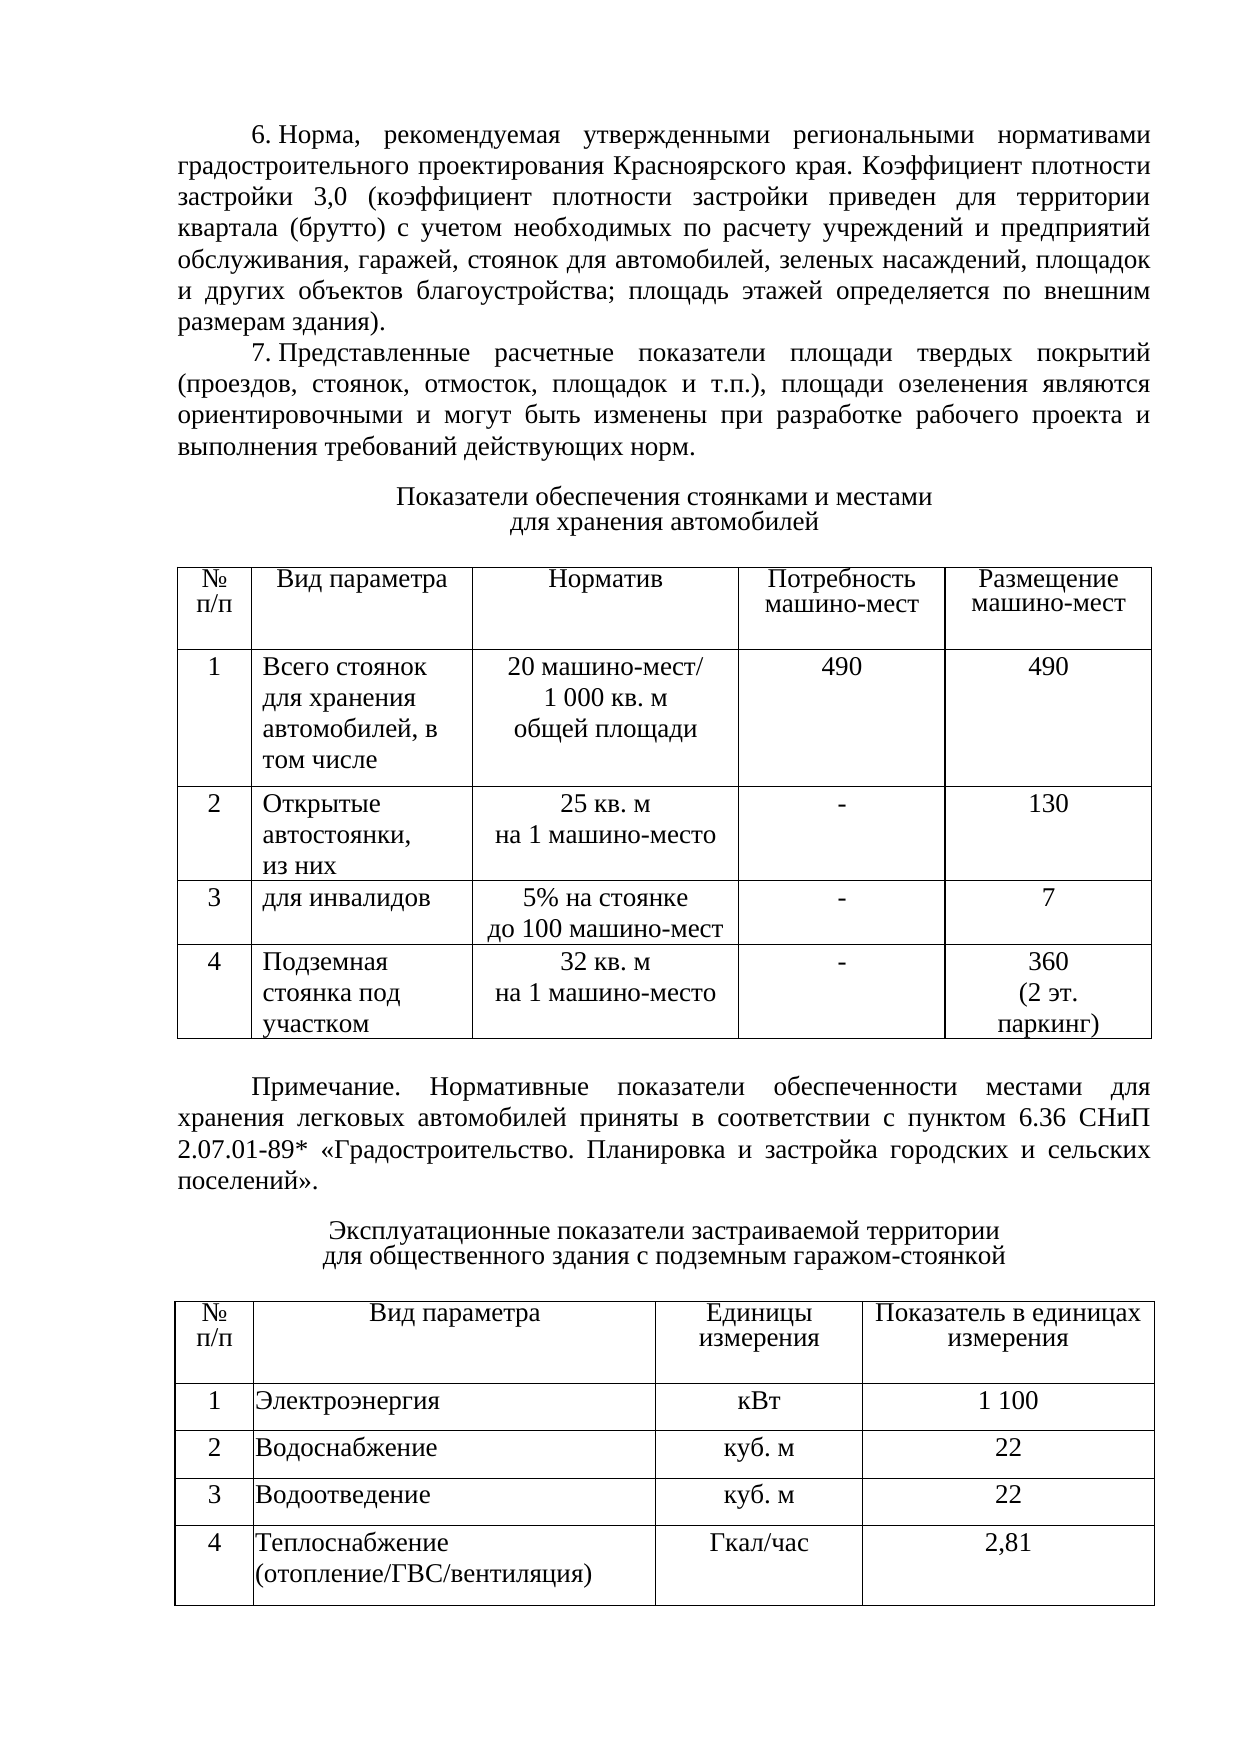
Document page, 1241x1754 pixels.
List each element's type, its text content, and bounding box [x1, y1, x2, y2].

table_header Вид параметра [252, 568, 472, 648]
table_cell Открытые автостоянки, из них [337, 787, 472, 880]
table_cell Гкал/час [656, 1526, 862, 1605]
text Показатели обеспечения стоянками и местами [177, 486, 1152, 511]
table_cell 1 [176, 1384, 253, 1430]
table_cell Электроэнергия [254, 1384, 655, 1430]
table_cell 1 100 [863, 1384, 1154, 1430]
table_header № п/п [178, 568, 251, 648]
table_cell 22 [863, 1431, 1154, 1477]
table_cell Всего стоянок для хранения автомобилей, в том числе [252, 650, 472, 786]
text Примечание. Нормативные показатели обеспеченности местами для хранения легковых автомобилей приняты в соответствии с пунктом 6.36 СНиП 2.07.01-89* «Градостроительство. Планировка и застройка городских и сельских поселений». [177, 1070, 1152, 1195]
table_cell 4 [178, 945, 251, 1038]
table_cell 2 [178, 787, 251, 880]
table_header Размещение машино-мест [946, 568, 1151, 648]
table_cell 7 [946, 881, 1151, 944]
table_cell 5% на стоянке до 100 машино-мест [473, 881, 738, 944]
table_cell 360 (2 эт. паркинг) [946, 945, 1028, 1038]
text 6. Норма, рекомендуемая утвержденными региональными нормативами градостроительного проектирования Красноярского края. Коэффициент плотности застройки 3,0 (коэффициент плотности застройки приведен для территории квартала (брутто) с учетом необходимых по расчету учреждений и предприятий обслуживания, гаражей, стоянок для автомобилей, зеленых насаждений, площадок и других объектов благоустройства; площадь этажей определяется по внешним размерам здания). [177, 118, 1152, 336]
text 7. Представленные расчетные показатели площади твердых покрытий (проездов, стоянок, отмосток, площадок и т.п.), площади озеленения являются ориентировочными и могут быть изменены при разработке рабочего проекта и выполнения требований действующих норм. [177, 336, 1152, 461]
table_header Норматив [473, 568, 738, 648]
table_cell 32 кв. м на 1 машино-место [473, 945, 738, 1038]
table_cell для инвалидов [252, 881, 472, 944]
table_cell 20 машино-мест/ 1 000 кв. м общей площади [473, 650, 738, 786]
text Эксплуатационные показатели застраиваемой территории [177, 1220, 1152, 1245]
text для хранения автомобилей [177, 511, 1152, 535]
table_cell 2 [176, 1431, 253, 1477]
table_cell 22 [863, 1479, 1154, 1525]
table_cell 2,81 [863, 1526, 1154, 1605]
table_cell 490 [946, 650, 1151, 786]
table_cell 4 [176, 1526, 253, 1605]
table_cell Водоотведение [254, 1479, 655, 1525]
table_cell 1 [178, 650, 251, 786]
table_cell Водоснабжение [254, 1431, 655, 1477]
table_header Показатель в единицах измерения [863, 1302, 1154, 1383]
table_cell - [739, 881, 944, 944]
table_header № п/п [176, 1302, 253, 1383]
table_cell - [739, 787, 944, 880]
table_cell 490 [739, 650, 944, 786]
table_cell 360 (2 эт. паркинг) [1069, 945, 1151, 1038]
table_cell кВт [656, 1384, 862, 1430]
table_cell куб. м [656, 1479, 862, 1525]
table_cell Теплоснабжение (отопление/ГВС/вентиляция) [254, 1526, 655, 1605]
table_header Потребность машино-мест [739, 568, 944, 648]
table_cell 130 [946, 787, 1151, 880]
table_header Вид параметра [254, 1302, 655, 1383]
table_header Единицы измерения [656, 1302, 862, 1383]
table_cell 25 кв. м на 1 машино-место [473, 787, 738, 880]
table_cell куб. м [656, 1431, 862, 1477]
table_cell - [739, 945, 944, 1038]
table_cell 3 [178, 881, 251, 944]
table_cell 3 [176, 1479, 253, 1525]
text для общественного здания с подземным гаражом-стоянкой [177, 1245, 1152, 1270]
table_cell Подземная стоянка под участком [369, 945, 472, 1038]
